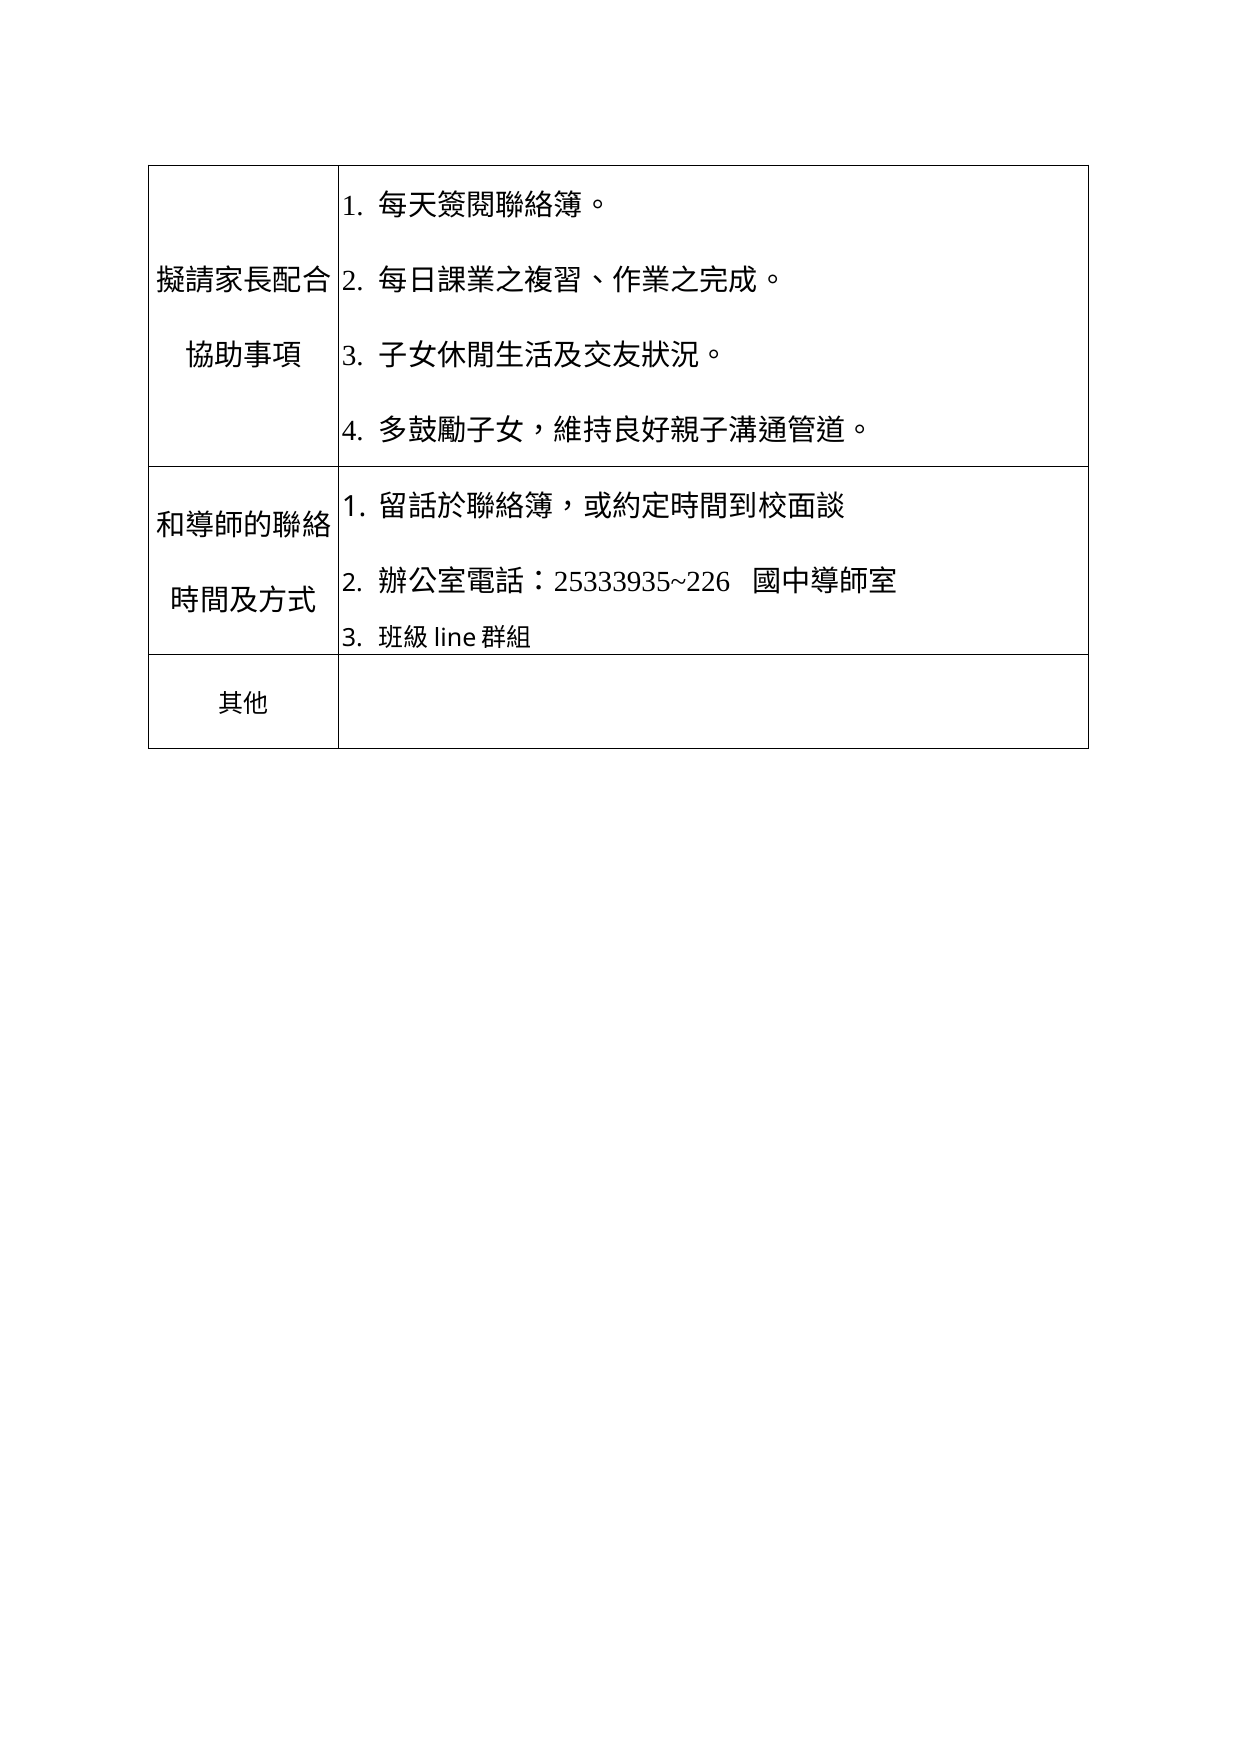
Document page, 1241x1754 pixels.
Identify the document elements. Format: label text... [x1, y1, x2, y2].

table_cell [339, 655, 1088, 748]
table_cell 每天簽閱聯絡簿。 每日課業之複習、作業之完成。 子女休閒生活及交友狀況。 多鼓勵子女，維持良好親子溝通管道。 [339, 166, 1088, 466]
table_cell 其他 [149, 655, 338, 748]
table_cell 擬請家長配合協助事項 [149, 166, 338, 466]
table_cell 留話於聯絡簿，或約定時間到校面談 辦公室電話：25333935~226 國中導師室 班級line群組 [339, 467, 1088, 654]
table_cell 和導師的聯絡時間及方式 [149, 467, 338, 654]
